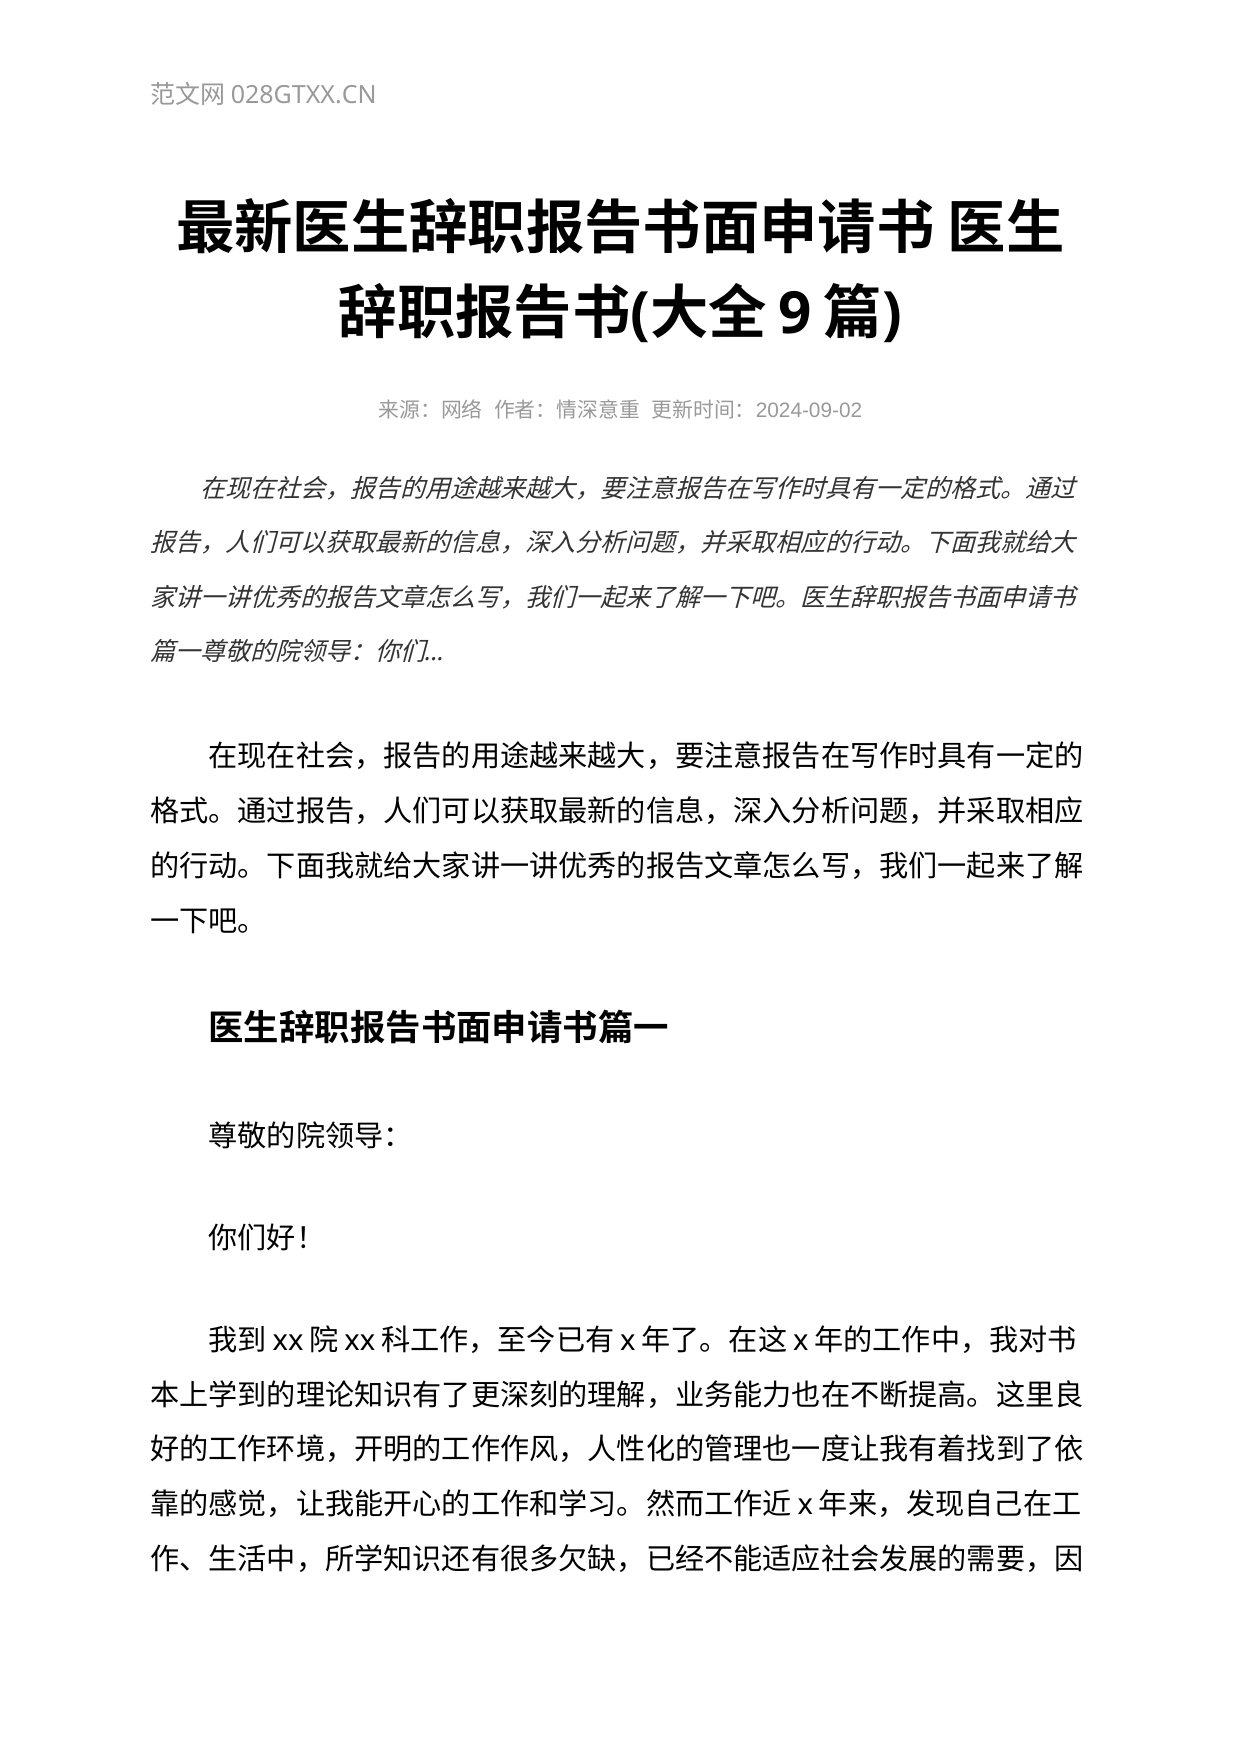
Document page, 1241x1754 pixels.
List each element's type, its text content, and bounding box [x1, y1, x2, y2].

text 你们好！ [150, 1214, 1090, 1257]
text 在现在社会，报告的用途越来越大，要注意报告在写作时具有一定的格式。通过报告，人们可以获取最新的信息，深入分析问题，并采取相应的行动。下面我就给大家讲一讲优秀的报告文章怎么写，我们一起来了解一下吧。 [150, 733, 1090, 939]
text 在现在社会，报告的用途越来越大，要注意报告在写作时具有一定的格式。通过报告，人们可以获取最新的信息，深入分析问题，并采取相应的行动。下面我就给大家讲一讲优秀的报告文章怎么写，我们一起来了解一下吧。医生辞职报告书面申请书篇一尊敬的院领导：你们... [150, 468, 1090, 668]
text 尊敬的院领导： [150, 1112, 1090, 1155]
text 来源：网络 作者：情深意重 更新时间：2024-09-02 [150, 397, 1090, 421]
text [150, 1316, 1090, 1578]
subtitle 最新医生辞职报告书面申请书 医生辞职报告书(大全9篇) [150, 181, 1090, 351]
text 医生辞职报告书面申请书篇一 [150, 999, 1090, 1050]
